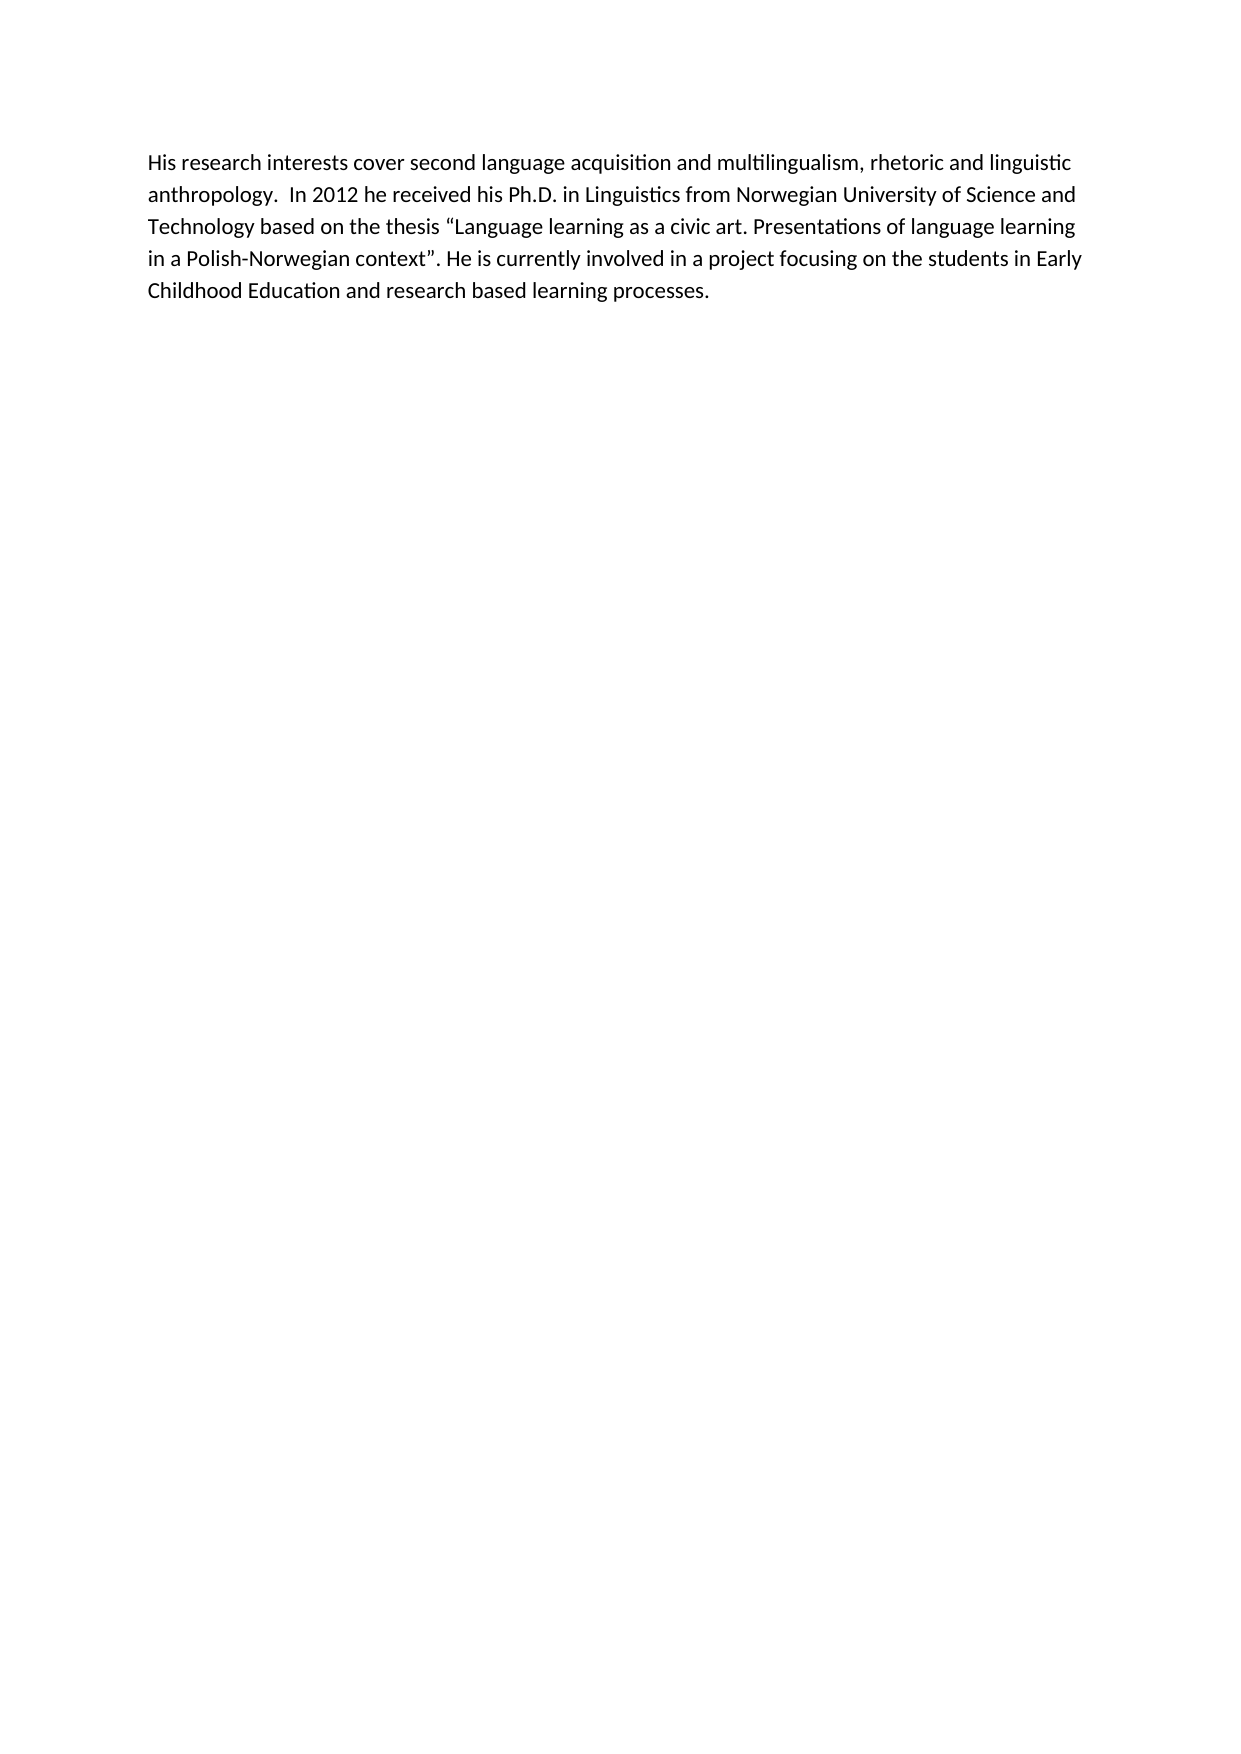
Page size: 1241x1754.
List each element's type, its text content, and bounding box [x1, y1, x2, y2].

text His research interests cover second language acquisition and multilingualism, rhetoric and linguistic anthropology. In 2012 he received his Ph.D. in Linguistics from Norwegian University of Science and Technology based on the thesis “Language learning as a civic art. Presentations of language learning in a Polish-Norwegian context”. He is currently involved in a project focusing on the students in Early Childhood Education and research based learning processes. [148, 148, 1093, 304]
